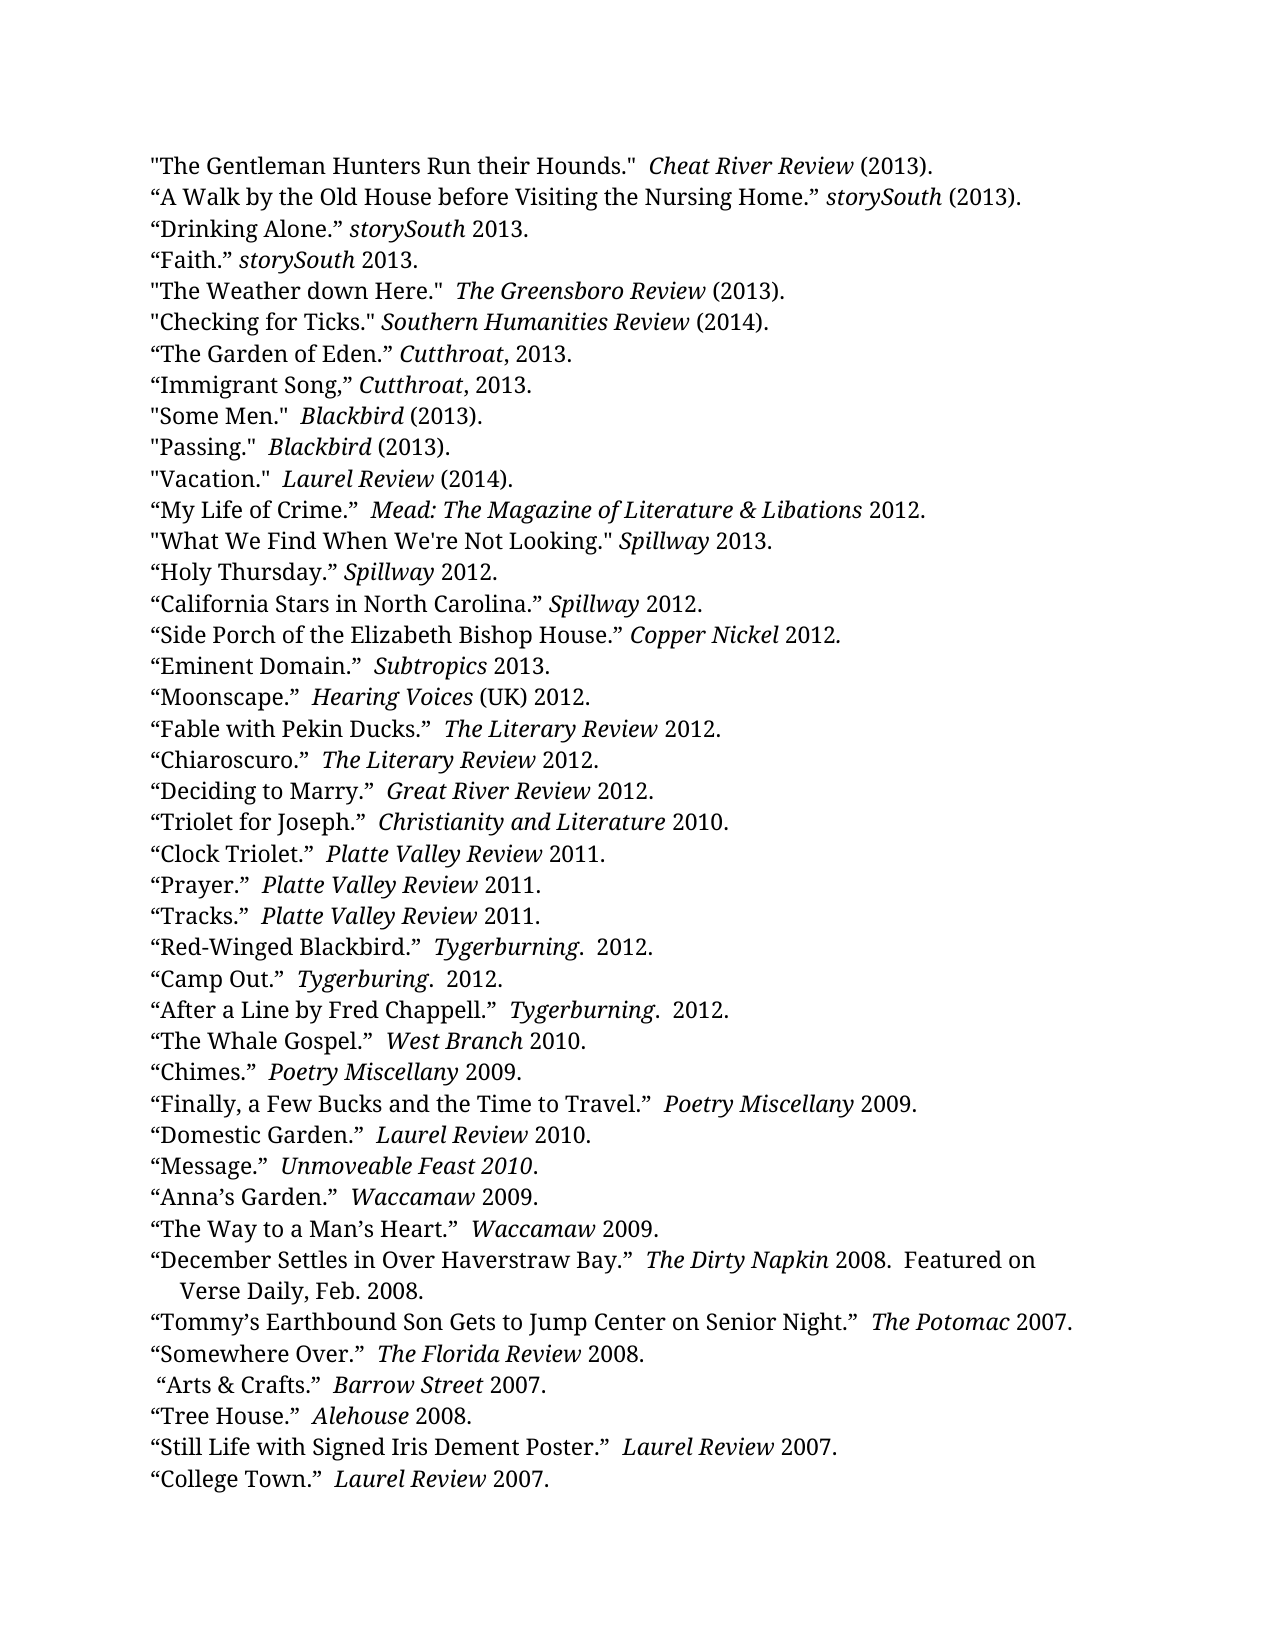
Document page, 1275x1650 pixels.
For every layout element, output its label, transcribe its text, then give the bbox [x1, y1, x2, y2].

text “Chiaroscuro.” The Literary Review 2012. [150, 744, 1125, 775]
text “Fable with Pekin Ducks.” The Literary Review 2012. [150, 712, 1125, 744]
text “Somewhere Over.” The Florida Review 2008. [150, 1337, 1125, 1369]
text “Side Porch of the Elizabeth Bishop House.” Copper Nickel 2012. [150, 619, 1125, 650]
text “Tommy’s Earthbound Son Gets to Jump Center on Senior Night.” The Potomac 2007. [150, 1306, 1125, 1337]
text “Finally, a Few Bucks and the Time to Travel.” Poetry Miscellany 2009. [150, 1087, 1125, 1119]
text “December Settles in Over Haverstraw Bay.” The Dirty Napkin 2008. Featured on [150, 1244, 1125, 1275]
text "Passing." Blackbird (2013). [150, 431, 1125, 462]
text "The Weather down Here." The Greensboro Review (2013). [150, 275, 1125, 306]
text "Vacation." Laurel Review (2014). [150, 462, 1125, 494]
text “Deciding to Marry.” Great River Review 2012. [150, 775, 1125, 806]
text “Chimes.” Poetry Miscellany 2009. [150, 1056, 1125, 1087]
text “Holy Thursday.” Spillway 2012. [150, 556, 1125, 587]
text “Faith.” storySouth 2013. [150, 244, 1125, 275]
text “California Stars in North Carolina.” Spillway 2012. [150, 587, 1125, 619]
text “Triolet for Joseph.” Christianity and Literature 2010. [150, 806, 1125, 837]
text “The Way to a Man’s Heart.” Waccamaw 2009. [150, 1212, 1125, 1244]
text “Anna’s Garden.” Waccamaw 2009. [150, 1181, 1125, 1212]
text “Message.” Unmoveable Feast 2010. [150, 1150, 1125, 1181]
text “Moonscape.” Hearing Voices (UK) 2012. [150, 681, 1125, 712]
text “Still Life with Signed Iris Dement Poster.” Laurel Review 2007. [150, 1431, 1125, 1462]
text “Drinking Alone.” storySouth 2013. [150, 212, 1125, 244]
text “My Life of Crime.” Mead: The Magazine of Literature & Libations 2012. [150, 494, 1125, 525]
text “The Whale Gospel.” West Branch 2010. [150, 1025, 1125, 1056]
text “College Town.” Laurel Review 2007. [150, 1462, 1125, 1494]
text “Red-Winged Blackbird.” Tygerburning. 2012. [150, 931, 1125, 962]
text "Some Men." Blackbird (2013). [150, 400, 1125, 431]
text “Tracks.” Platte Valley Review 2011. [150, 900, 1125, 931]
text “Camp Out.” Tygerburing. 2012. [150, 962, 1125, 994]
text “Domestic Garden.” Laurel Review 2010. [150, 1119, 1125, 1150]
text “Immigrant Song,” Cutthroat, 2013. [150, 369, 1125, 400]
text “Arts & Crafts.” Barrow Street 2007. [150, 1369, 1125, 1400]
text Verse Daily, Feb. 2008. [150, 1275, 1125, 1306]
text "The Gentleman Hunters Run their Hounds." Cheat River Review (2013). [150, 150, 1125, 181]
text “Prayer.” Platte Valley Review 2011. [150, 869, 1125, 900]
text "Checking for Ticks." Southern Humanities Review (2014). [150, 306, 1125, 337]
text “Clock Triolet.” Platte Valley Review 2011. [150, 837, 1125, 869]
text “The Garden of Eden.” Cutthroat, 2013. [150, 337, 1125, 369]
text "What We Find When We're Not Looking." Spillway 2013. [150, 525, 1125, 556]
text “A Walk by the Old House before Visiting the Nursing Home.” storySouth (2013). [150, 181, 1125, 212]
text “Tree House.” Alehouse 2008. [150, 1400, 1125, 1431]
text “Eminent Domain.” Subtropics 2013. [150, 650, 1125, 681]
text “After a Line by Fred Chappell.” Tygerburning. 2012. [150, 994, 1125, 1025]
